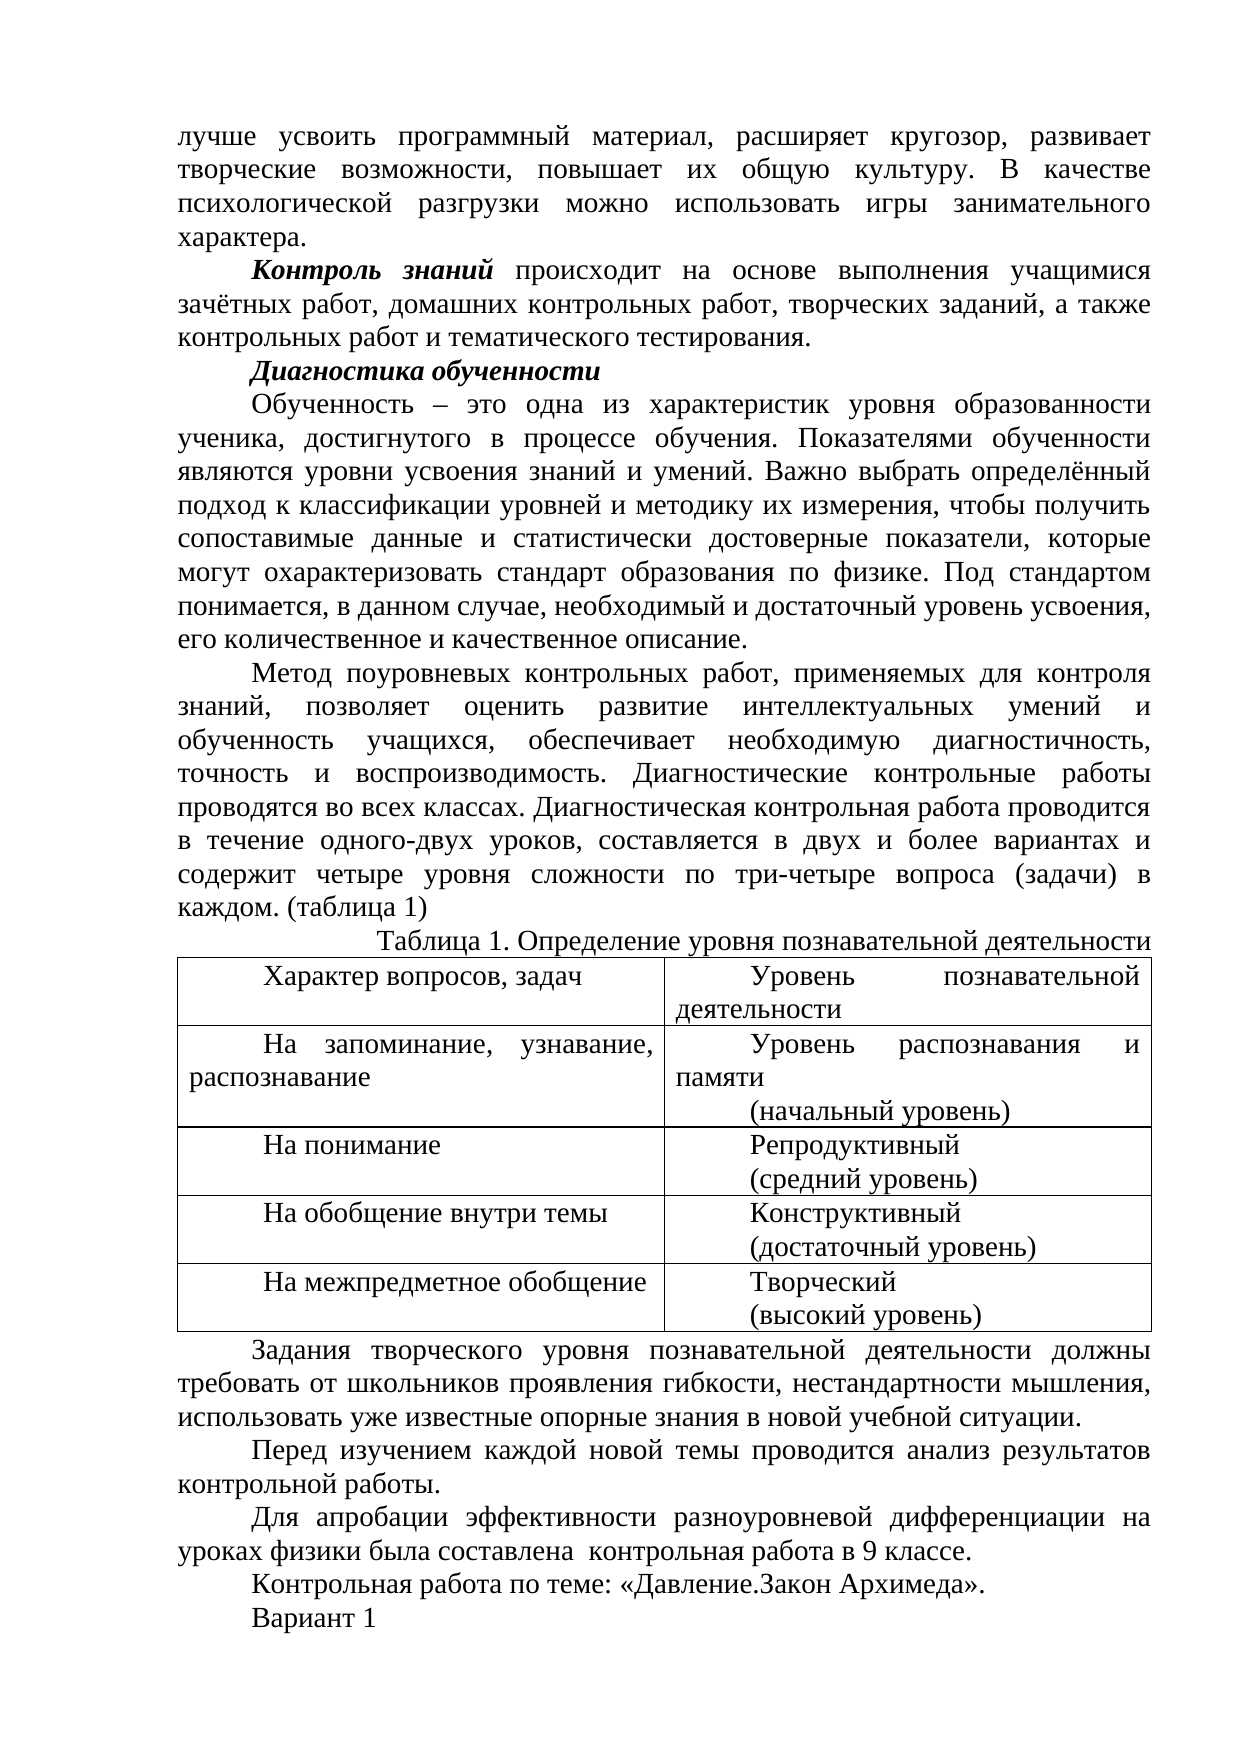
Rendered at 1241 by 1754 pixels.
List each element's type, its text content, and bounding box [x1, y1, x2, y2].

table_cell На понимание [178, 1128, 664, 1194]
table_cell На межпредметное обобщение [178, 1264, 664, 1331]
text Задания творческого уровня познавательной деятельности должны требовать от школьников проявления гибкости, нестандартности мышления, использовать уже известные опорные знания в новой учебной ситуации. [177, 1332, 1152, 1432]
table_header Характер вопросов, задач [178, 958, 664, 1025]
text Таблица 1. Определение уровня познавательной деятельности [177, 923, 1152, 957]
text Обученность – это одна из характеристик уровня образованности ученика, достигнутого в процессе обучения. Показателями обученности являются уровни усвоения знаний и умений. Важно выбрать определённый подход к классификации уровней и методику их измерения, чтобы получить сопоставимые данные и статистически достоверные показатели, которые могут охарактеризовать стандарт образования по физике. Под стандартом понимается, в данном случае, необходимый и достаточный уровень усвоения, его количественное и качественное описание. [177, 386, 1152, 655]
table_cell Конструктивный (достаточный уровень) [665, 1196, 1151, 1263]
text Диагностика обученности [177, 353, 1152, 386]
table_cell Уровень распознавания и памяти (начальный уровень) [665, 1026, 1151, 1126]
table_cell На обобщение внутри темы [178, 1196, 664, 1263]
table_cell На запоминание, узнавание, распознавание [178, 1026, 664, 1126]
text Контроль знаний происходит на основе выполнения учащимися зачётных работ, домашних контрольных работ, творческих заданий, а также контрольных работ и тематического тестирования. [177, 252, 1152, 353]
text Контрольная работа по теме: «Давление.Закон Архимеда». [177, 1567, 1152, 1600]
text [177, 118, 1152, 252]
table_cell Творческий (высокий уровень) [665, 1264, 1151, 1331]
text Для апробации эффективности разноуровневой дифференциации на уроках физики была составлена контрольная работа в 9 классе. [177, 1499, 1152, 1567]
table_header Уровень познавательной деятельности [665, 958, 1151, 1025]
text Перед изучением каждой новой темы проводится анализ результатов контрольной работы. [177, 1432, 1152, 1499]
text Вариант 1 [177, 1600, 1152, 1634]
table_cell Репродуктивный (средний уровень) [665, 1128, 1151, 1194]
text Метод поуровневых контрольных работ, применяемых для контроля знаний, позволяет оценить развитие интеллектуальных умений и обученность учащихся, обеспечивает необходимую диагностичность, точность и воспроизводимость. Диагностические контрольные работы проводятся во всех классах. Диагностическая контрольная работа проводится в течение одного-двух уроков, составляется в двух и более вариантах и содержит четыре уровня сложности по три-четыре вопроса (задачи) в каждом. (таблица 1) [177, 655, 1152, 923]
